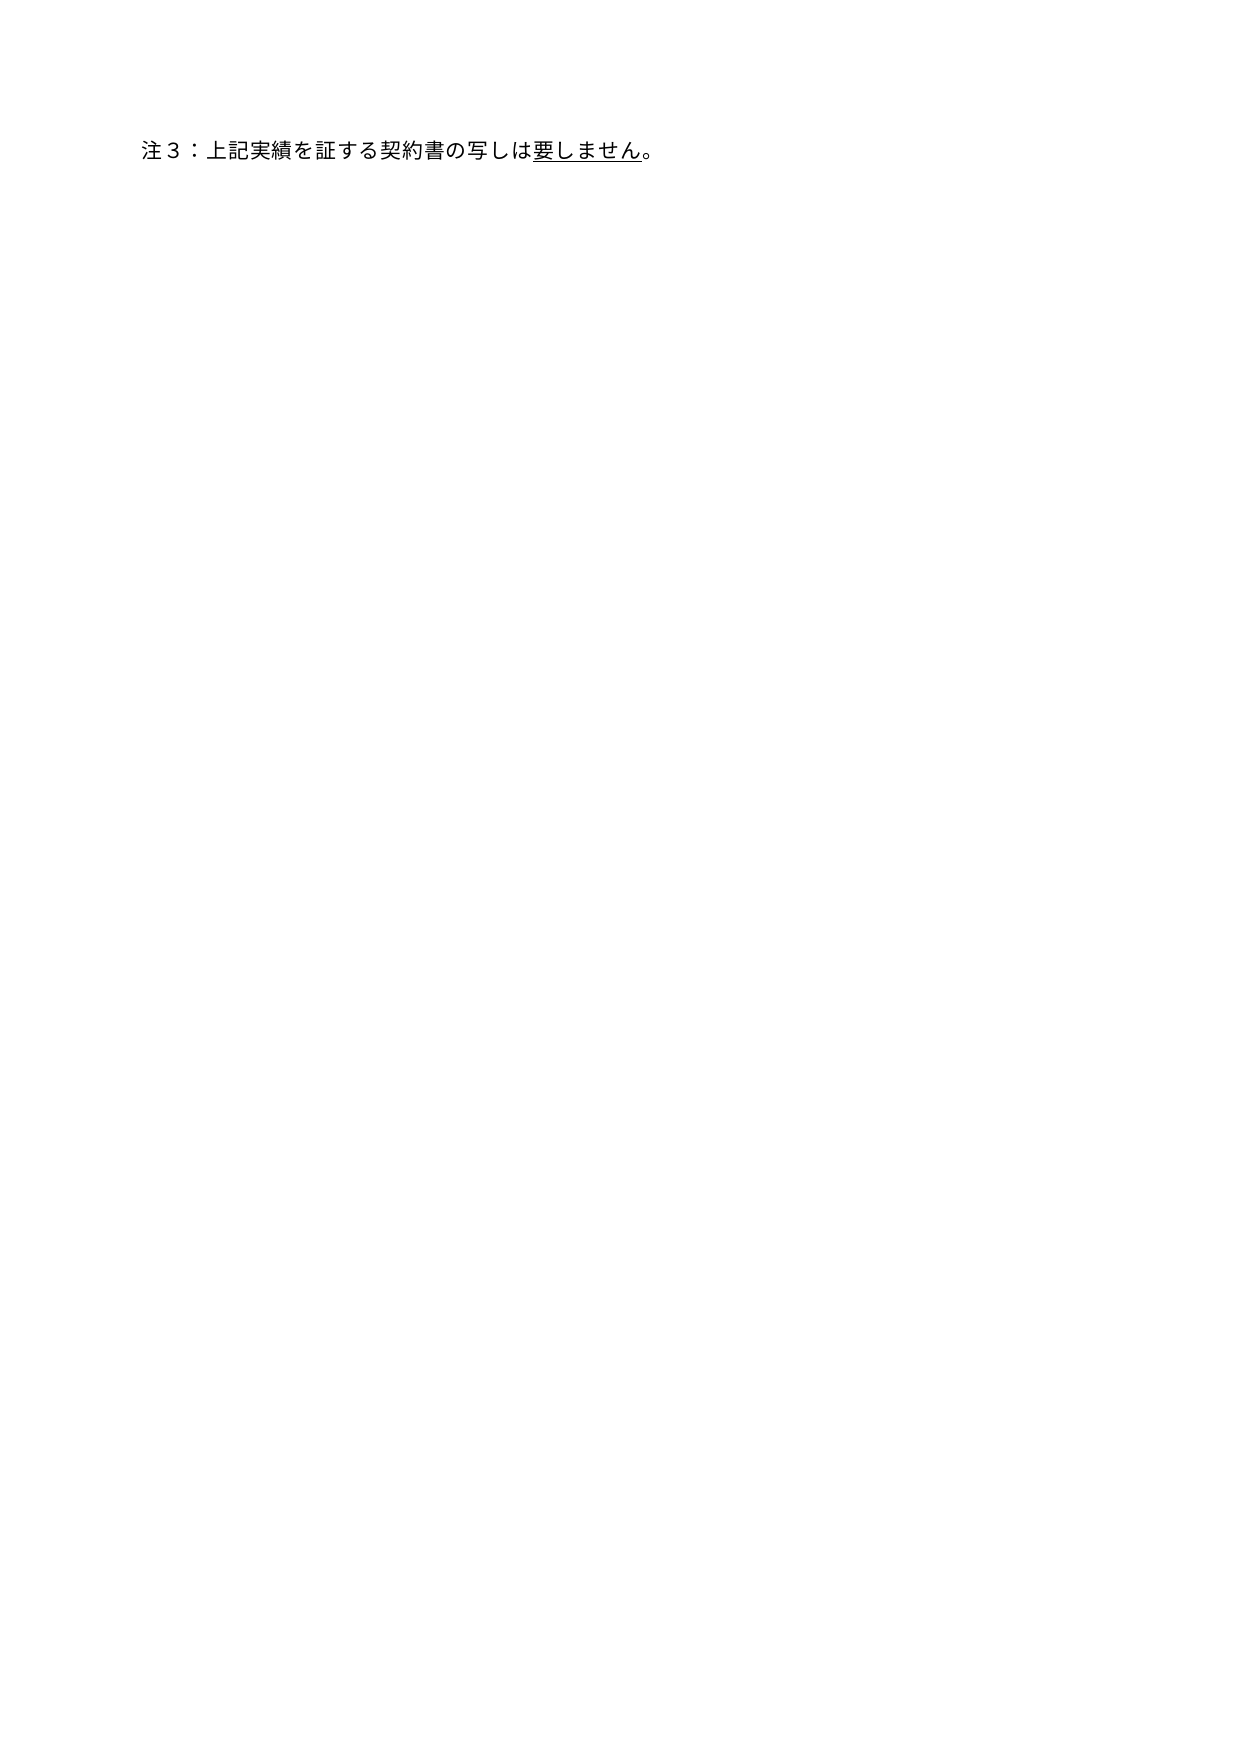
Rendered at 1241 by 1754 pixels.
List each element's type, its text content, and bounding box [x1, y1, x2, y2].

text 注３：上記実績を証する契約書の写しは要しません。 [119, 120, 1121, 179]
